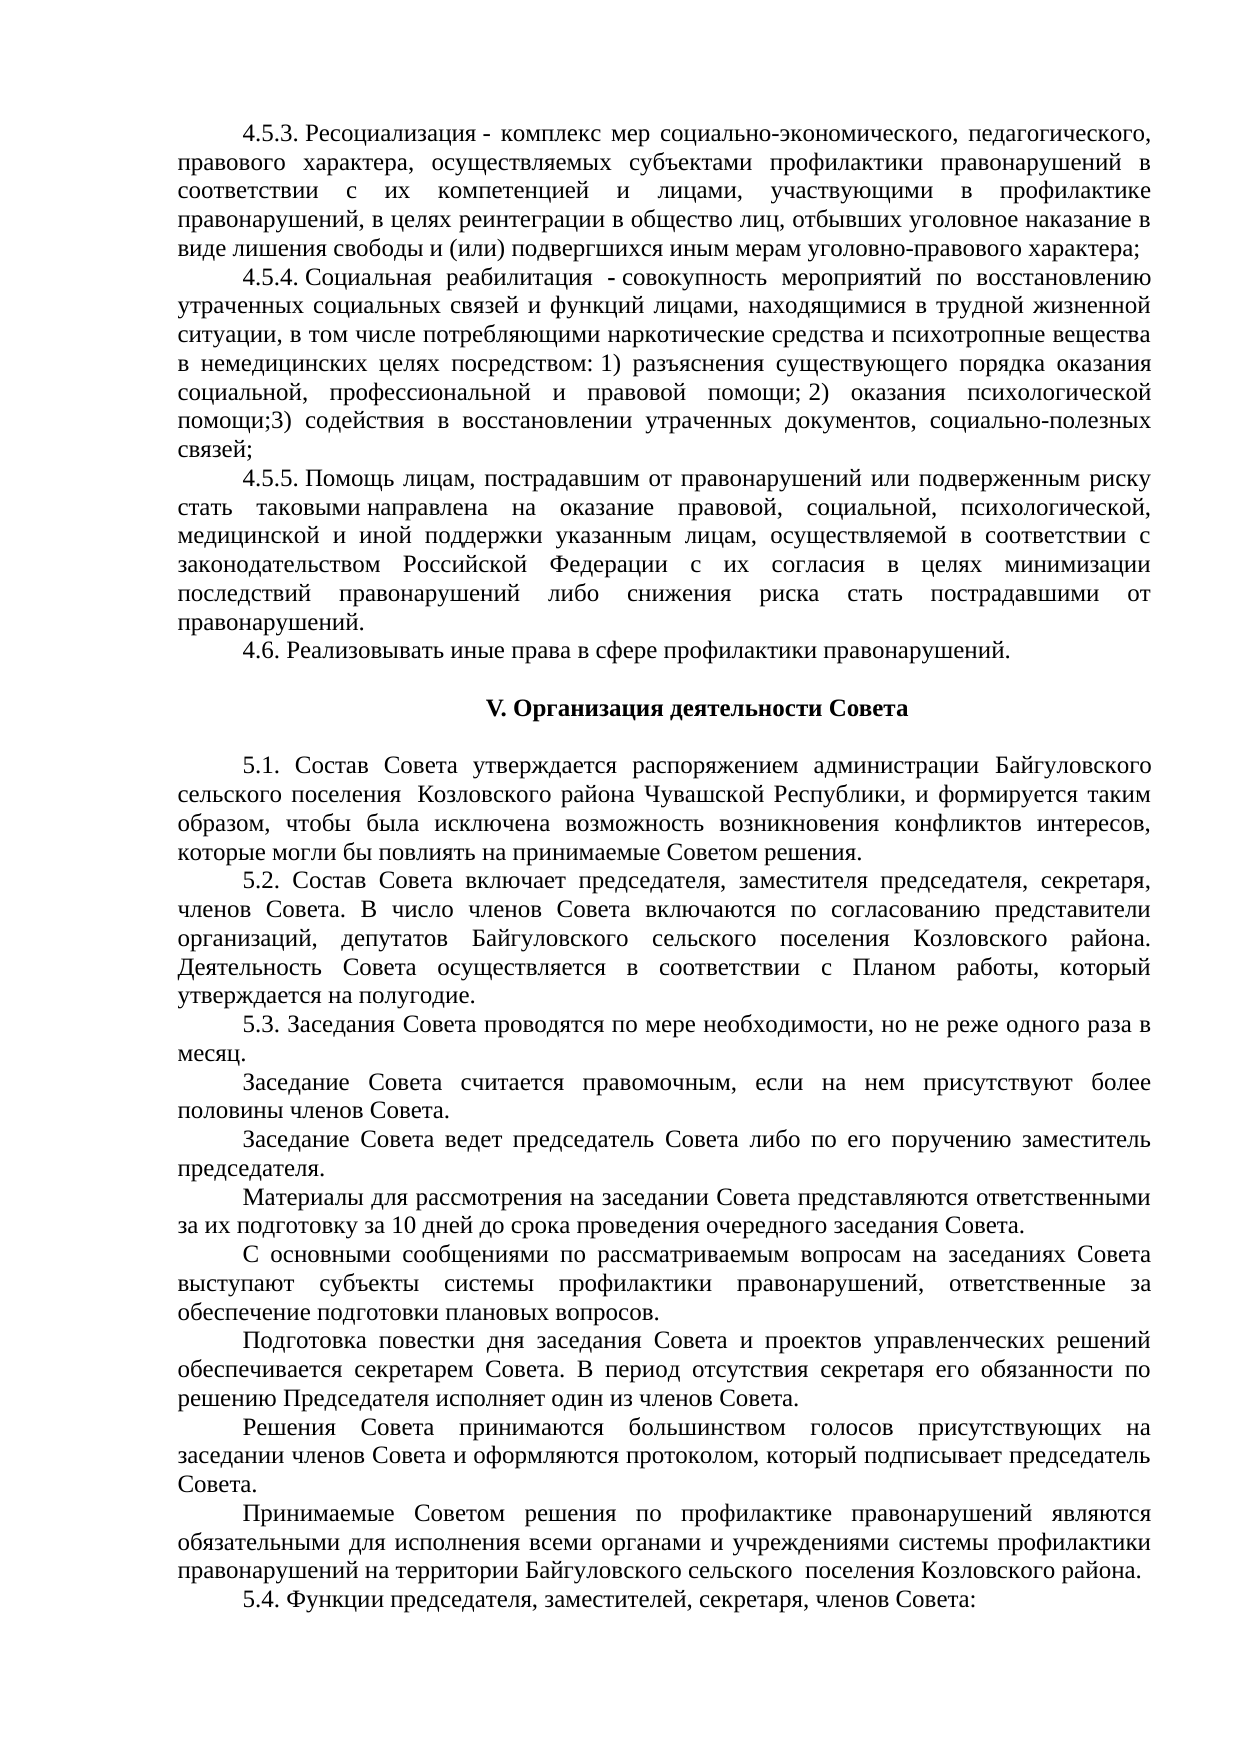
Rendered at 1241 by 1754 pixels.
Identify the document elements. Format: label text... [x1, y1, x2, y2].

text Решения Совета принимаются большинством голосов присутствующих на заседании членов Совета и оформляются протоколом, который подписывает председатель Совета. [177, 1412, 1152, 1498]
text 5.2. Состав Совета включает председателя, заместителя председателя, секретаря, членов Совета. В число членов Совета включаются по согласованию представители организаций, депутатов Байгуловского сельского поселения Козловского района. Деятельность Совета осуществляется в соответствии с Планом работы, который утверждается на полугодие. [177, 866, 1152, 1009]
text 4.5.3. Ресоциализация - комплекс мер социально-экономического, педагогического, правового характера, осуществляемых субъектами профилактики правонарушений в соответствии с их компетенцией и лицами, участвующими в профилактике правонарушений, в целях реинтеграции в общество лиц, отбывших уголовное наказание в виде лишения свободы и (или) подвергшихся иным мерам уголовно-правового характера; [177, 118, 1152, 262]
text 4.5.4. Социальная реабилитация - совокупность мероприятий по восстановлению утраченных социальных связей и функций лицами, находящимися в трудной жизненной ситуации, в том числе потребляющими наркотические средства и психотропные вещества в немедицинских целях посредством: 1) разъяснения существующего порядка оказания социальной, профессиональной и правовой помощи; 2) оказания психологической помощи;3) содействия в восстановлении утраченных документов, социально-полезных связей; [177, 262, 1152, 463]
text 4.6. Реализовывать иные права в сфере профилактики правонарушений. [177, 636, 1152, 664]
text 4.5.5. Помощь лицам, пострадавшим от правонарушений или подверженным риску стать таковыми направлена на оказание правовой, социальной, психологической, медицинской и иной поддержки указанным лицам, осуществляемой в соответствии с законодательством Российской Федерации с их согласия в целях минимизации последствий правонарушений либо снижения риска стать пострадавшими от правонарушений. [177, 463, 1152, 636]
text С основными сообщениями по рассматриваемым вопросам на заседаниях Совета выступают субъекты системы профилактики правонарушений, ответственные за обеспечение подготовки плановых вопросов. [177, 1239, 1152, 1326]
text 5.3. Заседания Совета проводятся по мере необходимости, но не реже одного раза в месяц. [177, 1009, 1152, 1067]
text Материалы для рассмотрения на заседании Совета представляются ответственными за их подготовку за 10 дней до срока проведения очередного заседания Совета. [177, 1182, 1152, 1239]
text 5.1. Состав Совета утверждается распоряжением администрации Байгуловского сельского поселения Козловского района Чувашской Республики, и формируется таким образом, чтобы была исключена возможность возникновения конфликтов интересов, которые могли бы повлиять на принимаемые Советом решения. [177, 751, 1152, 866]
text Принимаемые Советом решения по профилактике правонарушений являются обязательными для исполнения всеми органами и учреждениями системы профилактики правонарушений на территории Байгуловского сельского поселения Козловского района. [177, 1498, 1152, 1584]
text Заседание Совета считается правомочным, если на нем присутствуют более половины членов Совета. [177, 1067, 1152, 1124]
text Подготовка повестки дня заседания Совета и проектов управленческих решений обеспечивается секретарем Совета. В период отсутствия секретаря его обязанности по решению Председателя исполняет один из членов Совета. [177, 1326, 1152, 1412]
text Заседание Совета ведет председатель Совета либо по его поручению заместитель председателя. [177, 1124, 1152, 1182]
text V. Организация деятельности Совета [177, 693, 1152, 722]
text 5.4. Функции председателя, заместителей, секретаря, членов Совета: [177, 1584, 1152, 1613]
